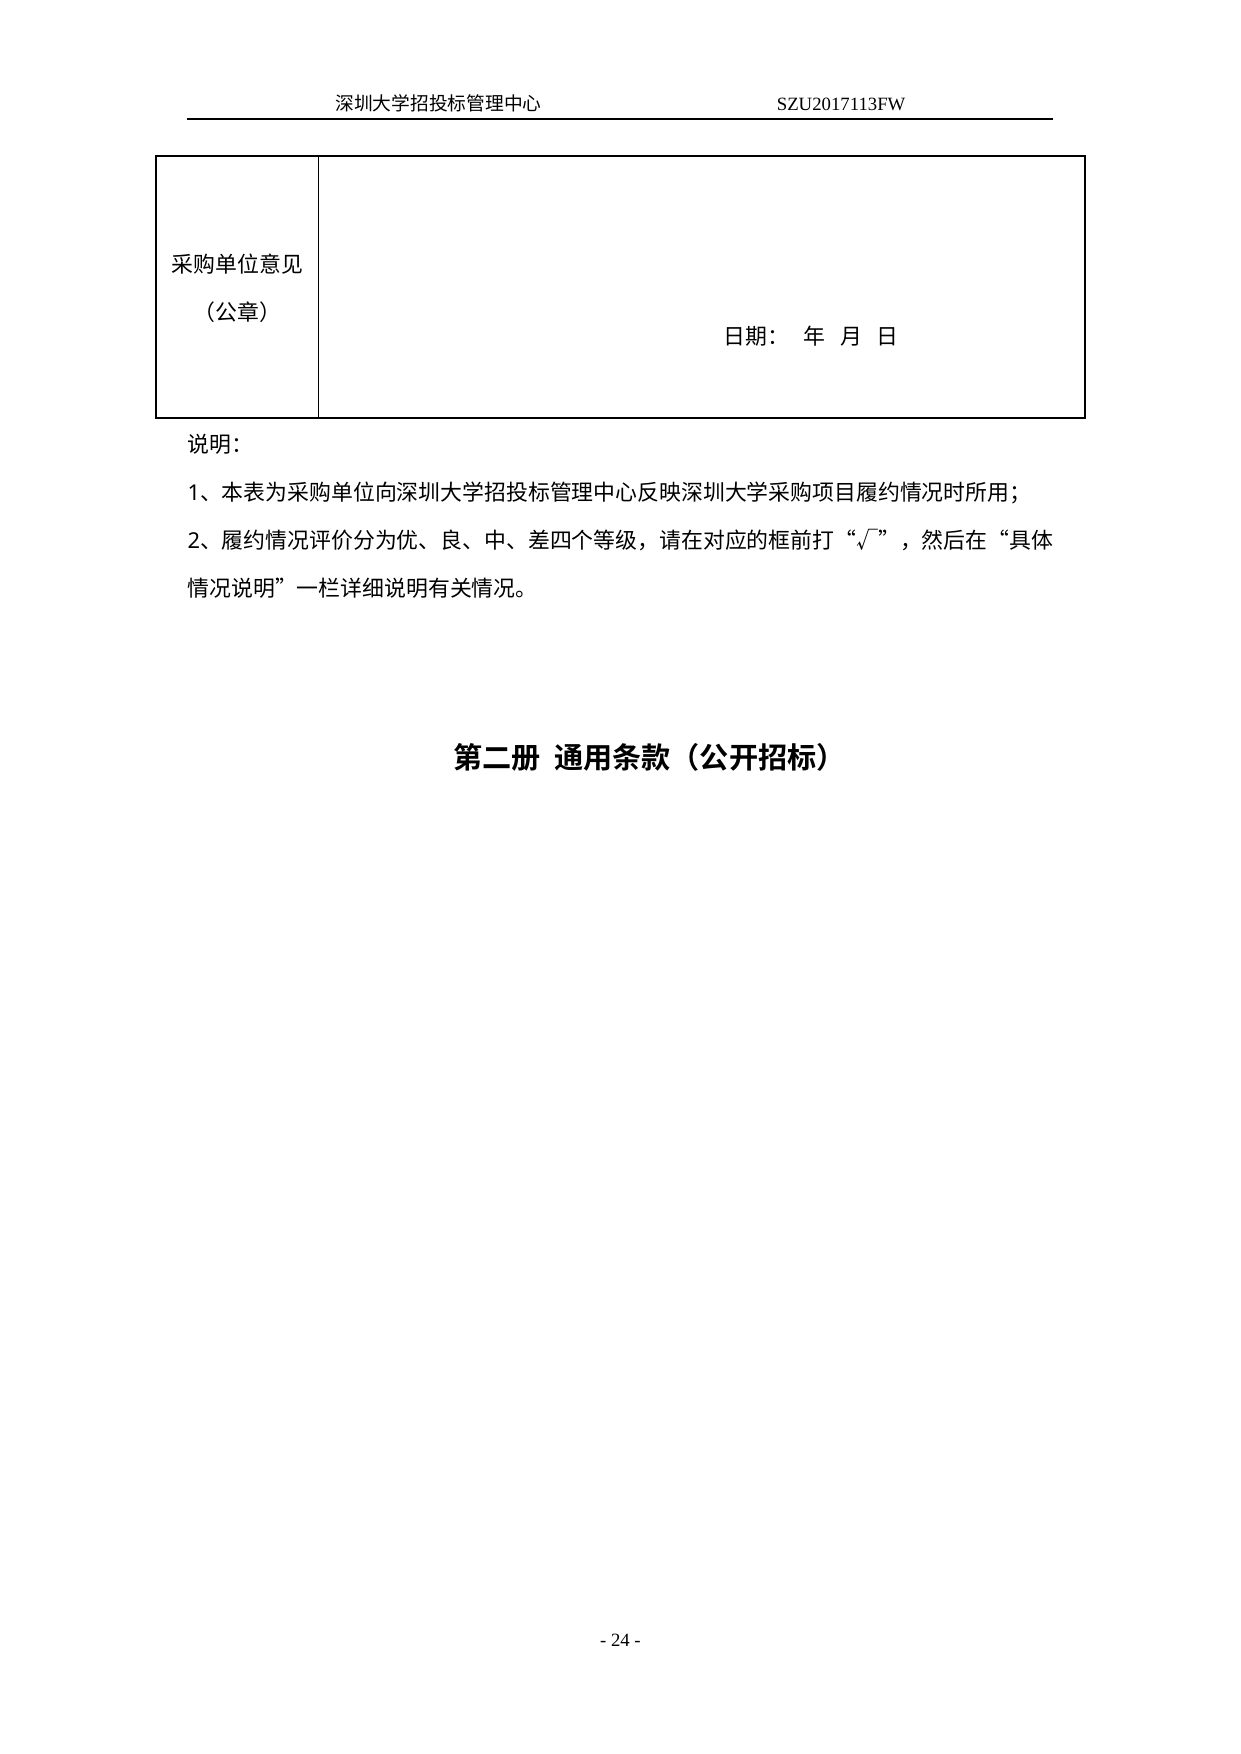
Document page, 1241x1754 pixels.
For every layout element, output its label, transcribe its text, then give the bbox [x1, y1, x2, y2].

text 2、履约情况评价分为优、良、中、差四个等级，请在对应的框前打“√”，然后在“具体情况说明”一栏详细说明有关情况。 [187, 515, 1053, 611]
text 1、本表为采购单位向深圳大学招投标管理中心反映深圳大学采购项目履约情况时所用； [187, 467, 1053, 515]
text 第二册 通用条款（公开招标） [246, 731, 1053, 779]
text 说明： [187, 419, 1053, 467]
table_cell 日期： 年 月 日 [319, 157, 1084, 417]
table_cell 采购单位意见 （公章） [157, 157, 318, 417]
